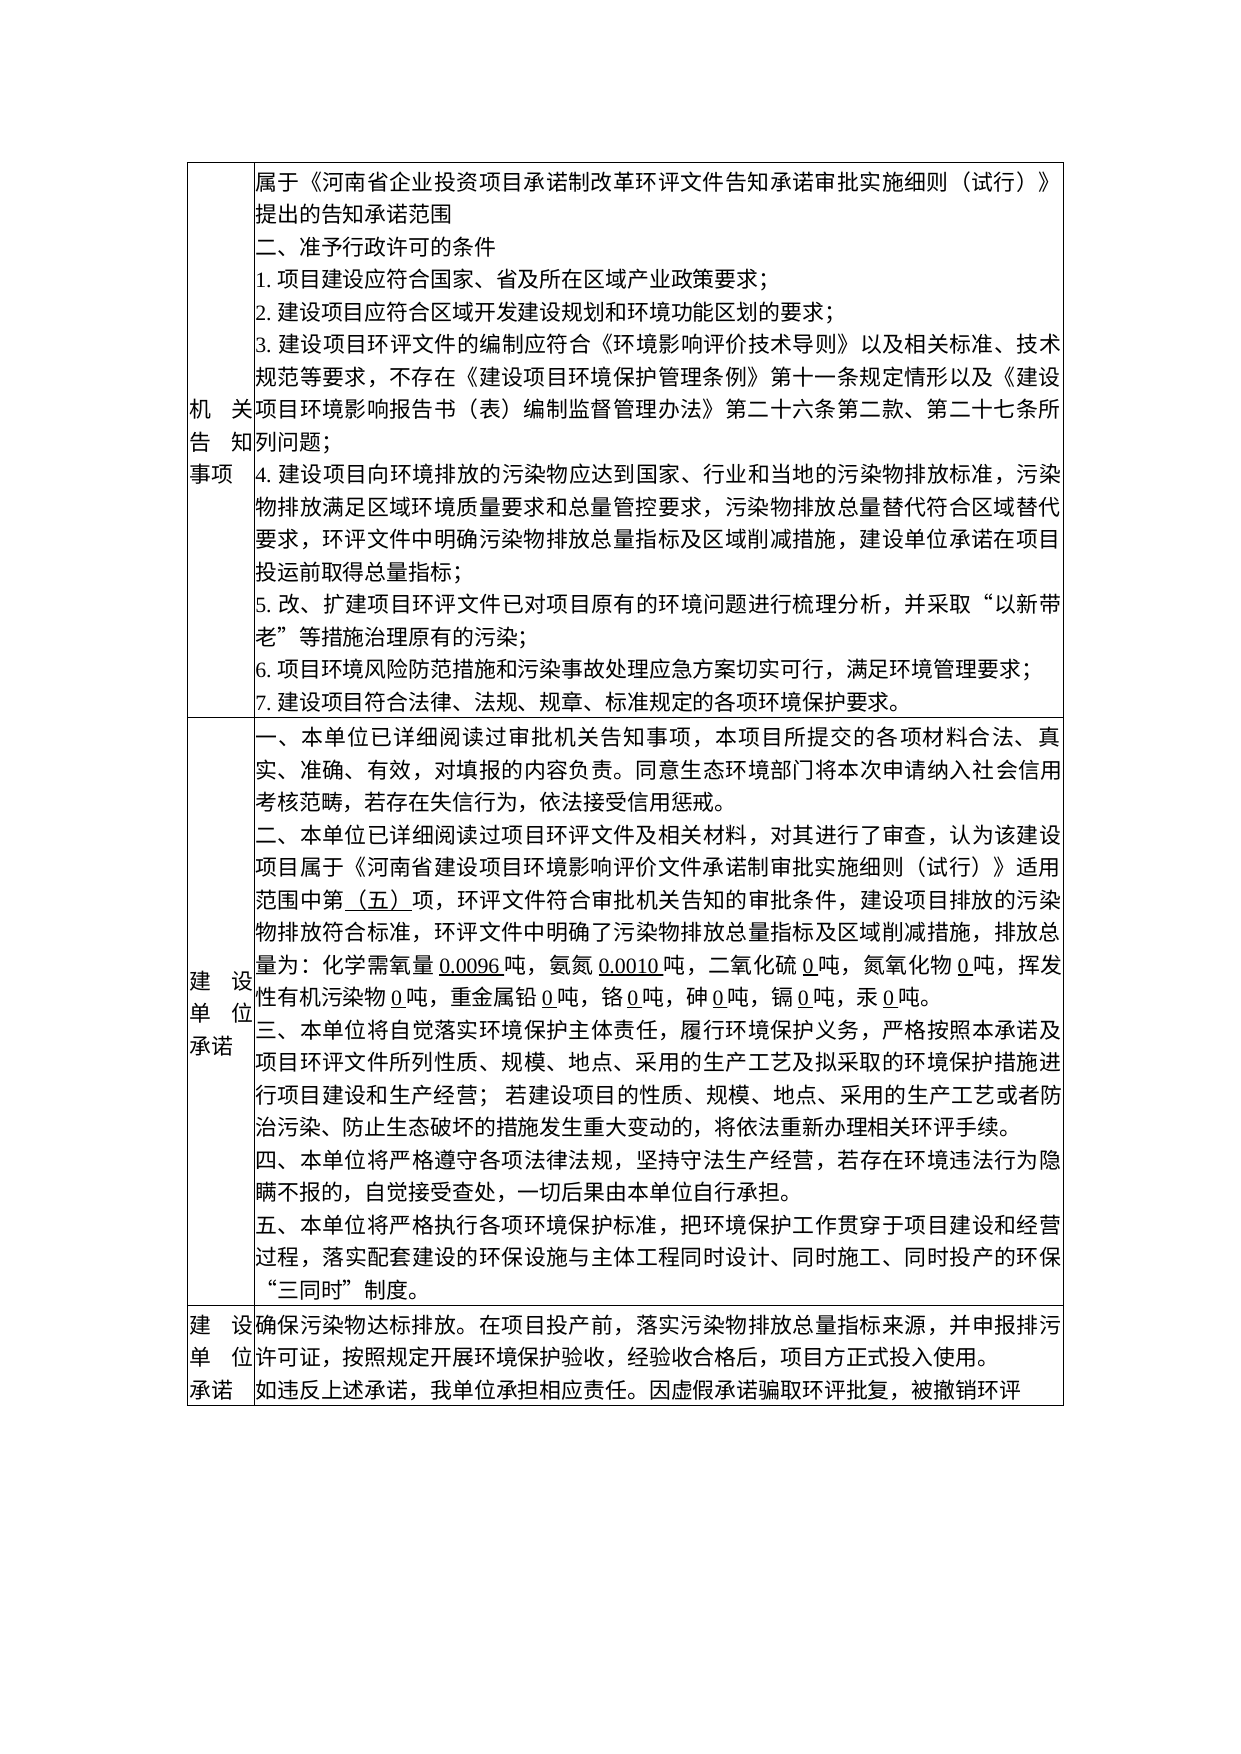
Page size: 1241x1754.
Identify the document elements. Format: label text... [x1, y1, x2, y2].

table_cell 建设单位承诺 [188, 718, 254, 1305]
table_cell 一、本单位已详细阅读过审批机关告知事项，本项目所提交的各项材料合法、真实、准确、有效，对填报的内容负责。同意生态环境部门将本次申请纳入社会信用考核范畴，若存在失信行为，依法接受信用惩戒。 二、本单位已详细阅读过项目环评文件及相关材料，对其进行了审查，认为该建设项目属于《河南省建设项目环境影响评价文件承诺制审批实施细则（试行）》适用范围中第（五）项，环评文件符合审批机关告知的审批条件，建设项目排放的污染物排放符合标准，环评文件中明确了污染物排放总量指标及区域削减措施，排放总量为：化学需氧量0.0096吨，氨氮0.0010吨，二氧化硫0吨，氮氧化物0吨，挥发性有机污染物0吨，重金属铅0吨，铬0吨，砷0吨，镉0吨，汞0吨。 三、本单位将自觉落实环境保护主体责任，履行环境保护义务，严格按照本承诺及项目环评文件所列性质、规模、地点、采用的生产工艺及拟采取的环境保护措施进行项目建设和生产经营； 若建设项目的性质、规模、地点、采用的生产工艺或者防治污染、防止生态破坏的措施发生重大变动的，将依法重新办理相关环评手续。 四、本单位将严格遵守各项法律法规，坚持守法生产经营，若存在环境违法行为隐瞒不报的，自觉接受查处，一切后果由本单位自行承担。 五、本单位将严格执行各项环境保护标准，把环境保护工作贯穿于项目建设和经营过程，落实配套建设的环保设施与主体工程同时设计、同时施工、同时投产的环保“三同时”制度。 [255, 718, 1063, 1305]
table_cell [255, 163, 1063, 717]
table_cell 审批机关告知事项 [188, 163, 254, 717]
table_cell 建设单位承诺 [188, 1306, 254, 1405]
table_cell 确保污染物达标排放。在项目投产前，落实污染物排放总量指标来源，并申报排污许可证，按照规定开展环境保护验收，经验收合格后，项目方正式投入使用。 如违反上述承诺，我单位承担相应责任。因虚假承诺骗取环评批复，被撤销环评 [255, 1306, 1063, 1405]
